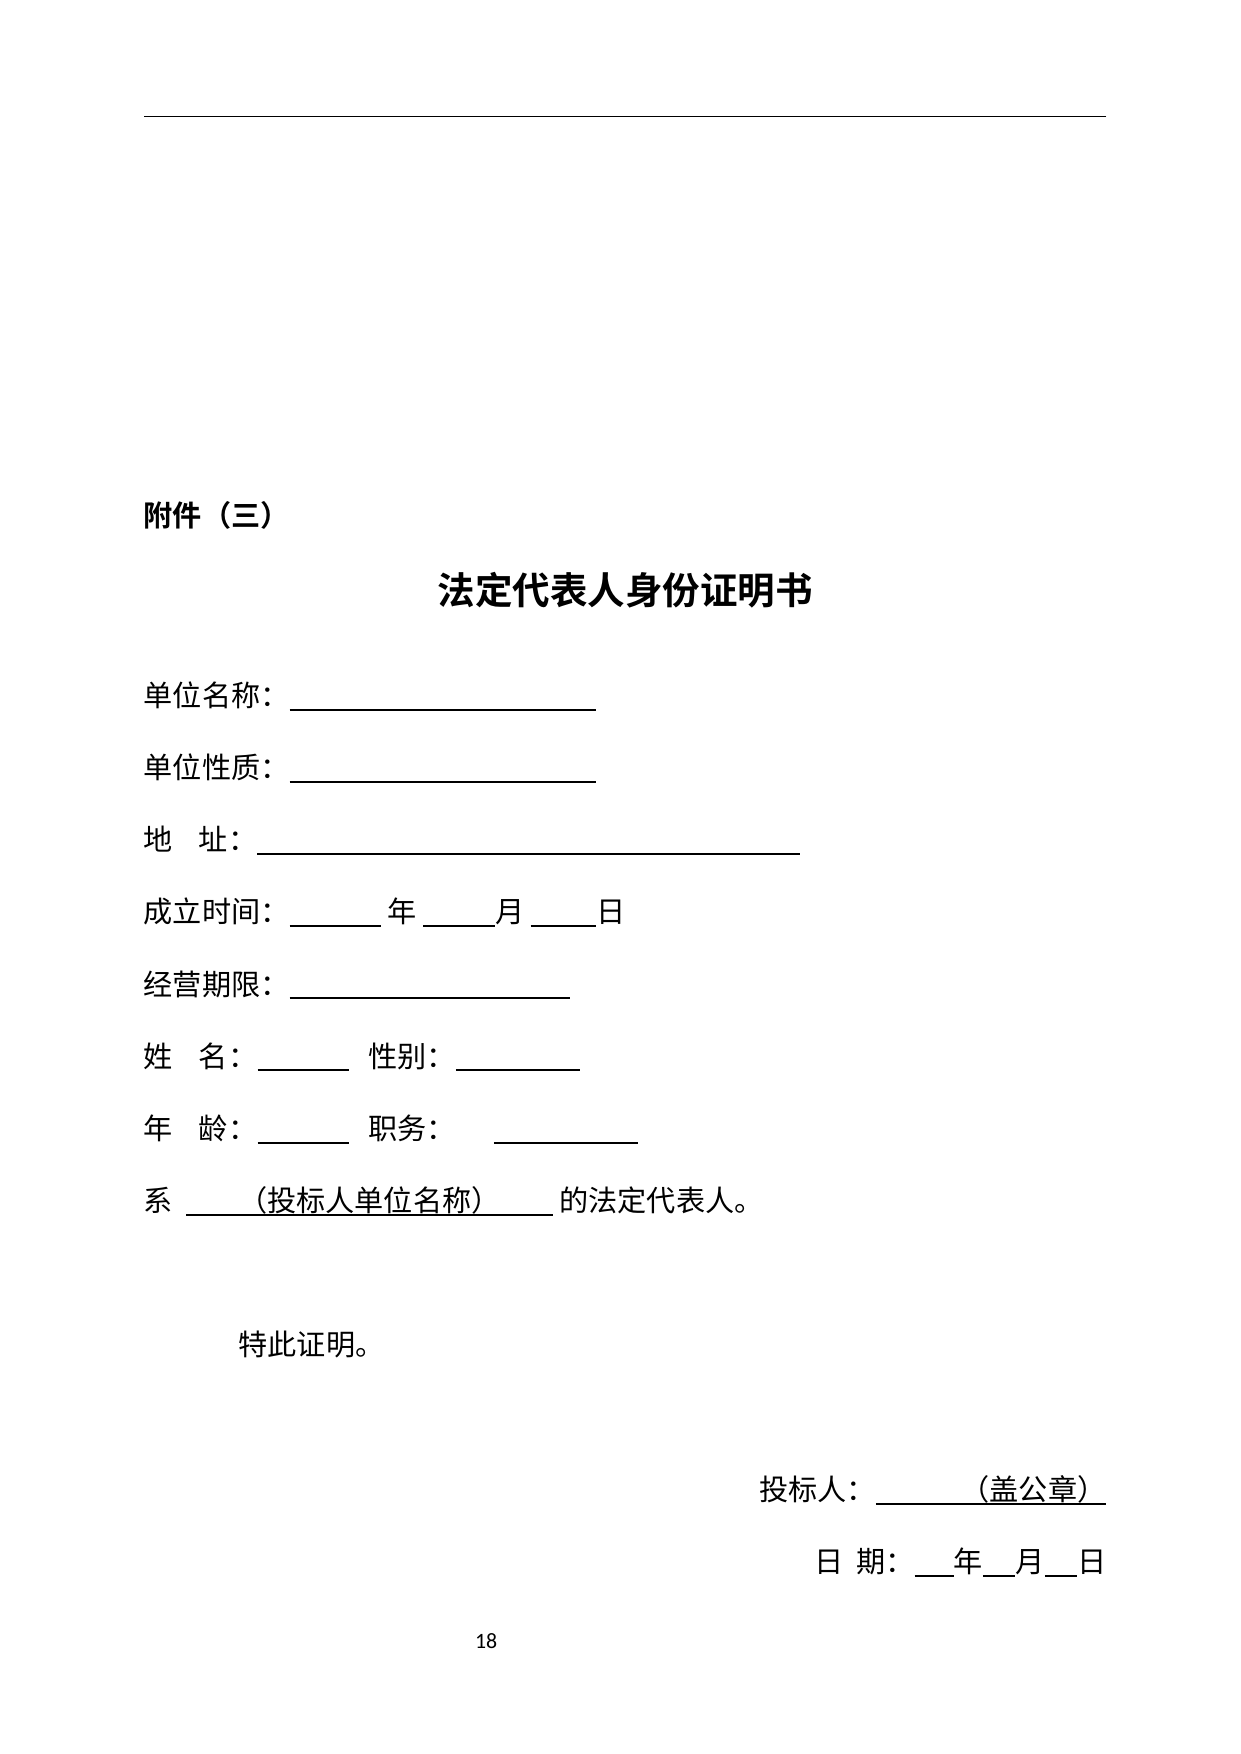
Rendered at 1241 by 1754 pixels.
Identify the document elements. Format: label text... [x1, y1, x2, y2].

text 日 期： 年 月 日 [143, 1527, 1106, 1592]
text 单位名称： [143, 661, 1106, 726]
text 姓 名： 性别： [143, 1022, 1106, 1087]
text 投标人： （盖公章） [143, 1455, 1106, 1520]
text 附件（三） [143, 492, 1106, 534]
text 地 址： [143, 805, 1106, 871]
text 系 （投标人单位名称） 的法定代表人。 [143, 1166, 1106, 1232]
text 特此证明。 [209, 1310, 1106, 1376]
text 法定代表人身份证明书 [143, 556, 1106, 621]
text 年 龄： 职务： [143, 1094, 1106, 1159]
text 成立时间： 年 月 日 [143, 877, 1106, 943]
text 单位性质： [143, 733, 1106, 798]
text 经营期限： [143, 949, 1106, 1015]
